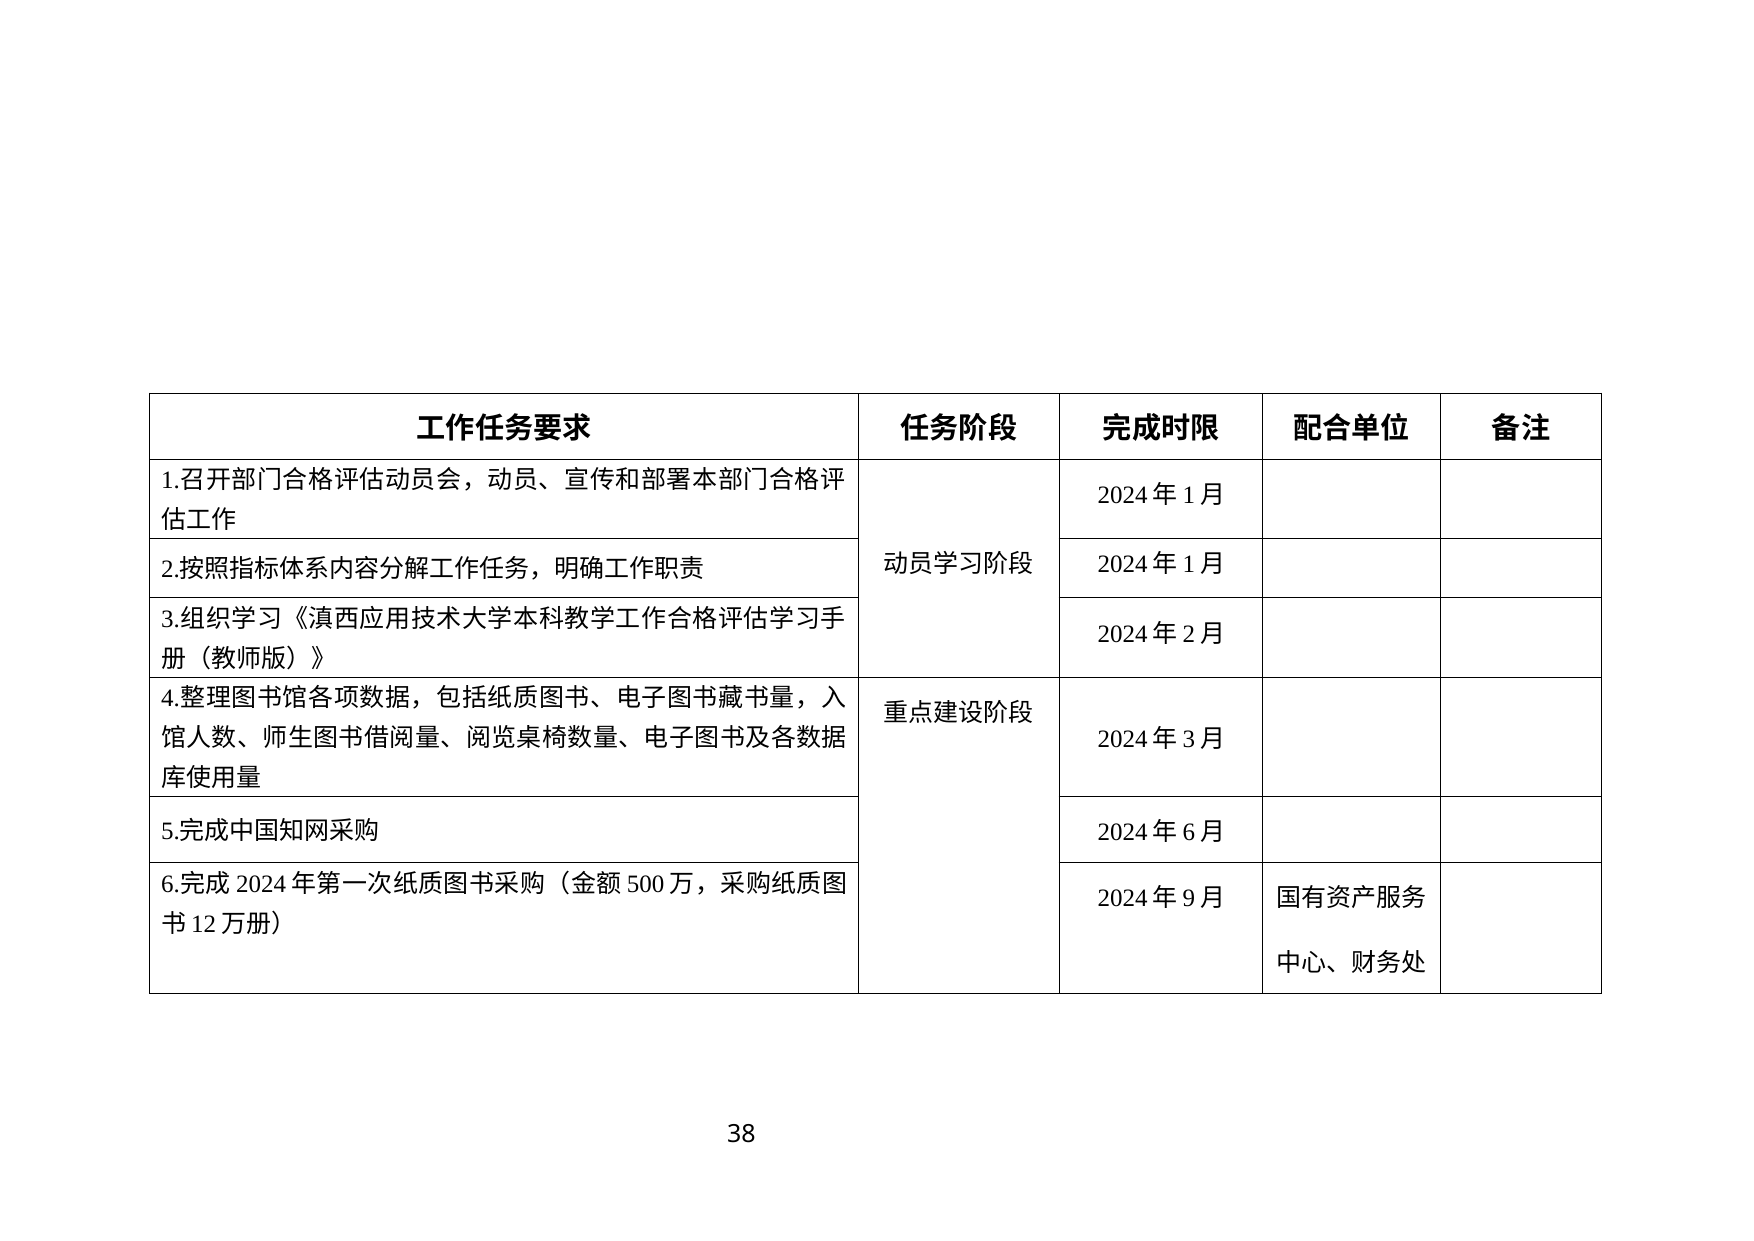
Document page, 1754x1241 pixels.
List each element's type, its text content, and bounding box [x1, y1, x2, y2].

table_cell 2024年9月 [1060, 863, 1262, 993]
table_cell [1263, 460, 1440, 538]
table_cell 2024年1月 [1060, 539, 1262, 597]
table_header 任务阶段 [859, 394, 1059, 459]
table_cell 4.整理图书馆各项数据，包括纸质图书、电子图书藏书量，入馆人数、师生图书借阅量、阅览桌椅数量、电子图书及各数据库使用量 [150, 678, 858, 796]
table_cell [1263, 797, 1440, 862]
table_header 完成时限 [1060, 394, 1262, 459]
table_cell [1263, 598, 1440, 677]
table_cell 重点建设阶段 [859, 678, 1059, 993]
table_cell [1441, 598, 1601, 677]
table_cell 2024年3月 [1060, 678, 1262, 796]
table_cell 2024年2月 [1060, 598, 1262, 677]
table_cell 2024年1月 [1060, 460, 1262, 538]
table_cell 3.组织学习《滇西应用技术大学本科教学工作合格评估学习手册（教师版）》 [150, 598, 858, 677]
table_cell 2024年6月 [1060, 797, 1262, 862]
table_header 备注 [1441, 394, 1601, 459]
table_cell [1263, 539, 1440, 597]
table_cell 国有资产服务中心、财务处 [1263, 863, 1440, 993]
table_cell 6.完成2024年第一次纸质图书采购（金额500万，采购纸质图书12万册） [150, 863, 858, 993]
table_header 配合单位 [1263, 394, 1440, 459]
table_cell [1441, 678, 1601, 796]
table_cell [1441, 797, 1601, 862]
table_cell [1263, 678, 1440, 796]
table_cell 2.按照指标体系内容分解工作任务，明确工作职责 [150, 539, 858, 597]
table_cell 动员学习阶段 [859, 460, 1059, 677]
table_cell [1441, 863, 1601, 993]
table_header 工作任务要求 [150, 394, 858, 459]
table_cell [1441, 539, 1601, 597]
table_cell 5.完成中国知网采购 [150, 797, 858, 862]
table_cell [1441, 460, 1601, 538]
table_cell 1.召开部门合格评估动员会，动员、宣传和部署本部门合格评估工作 [150, 460, 858, 538]
